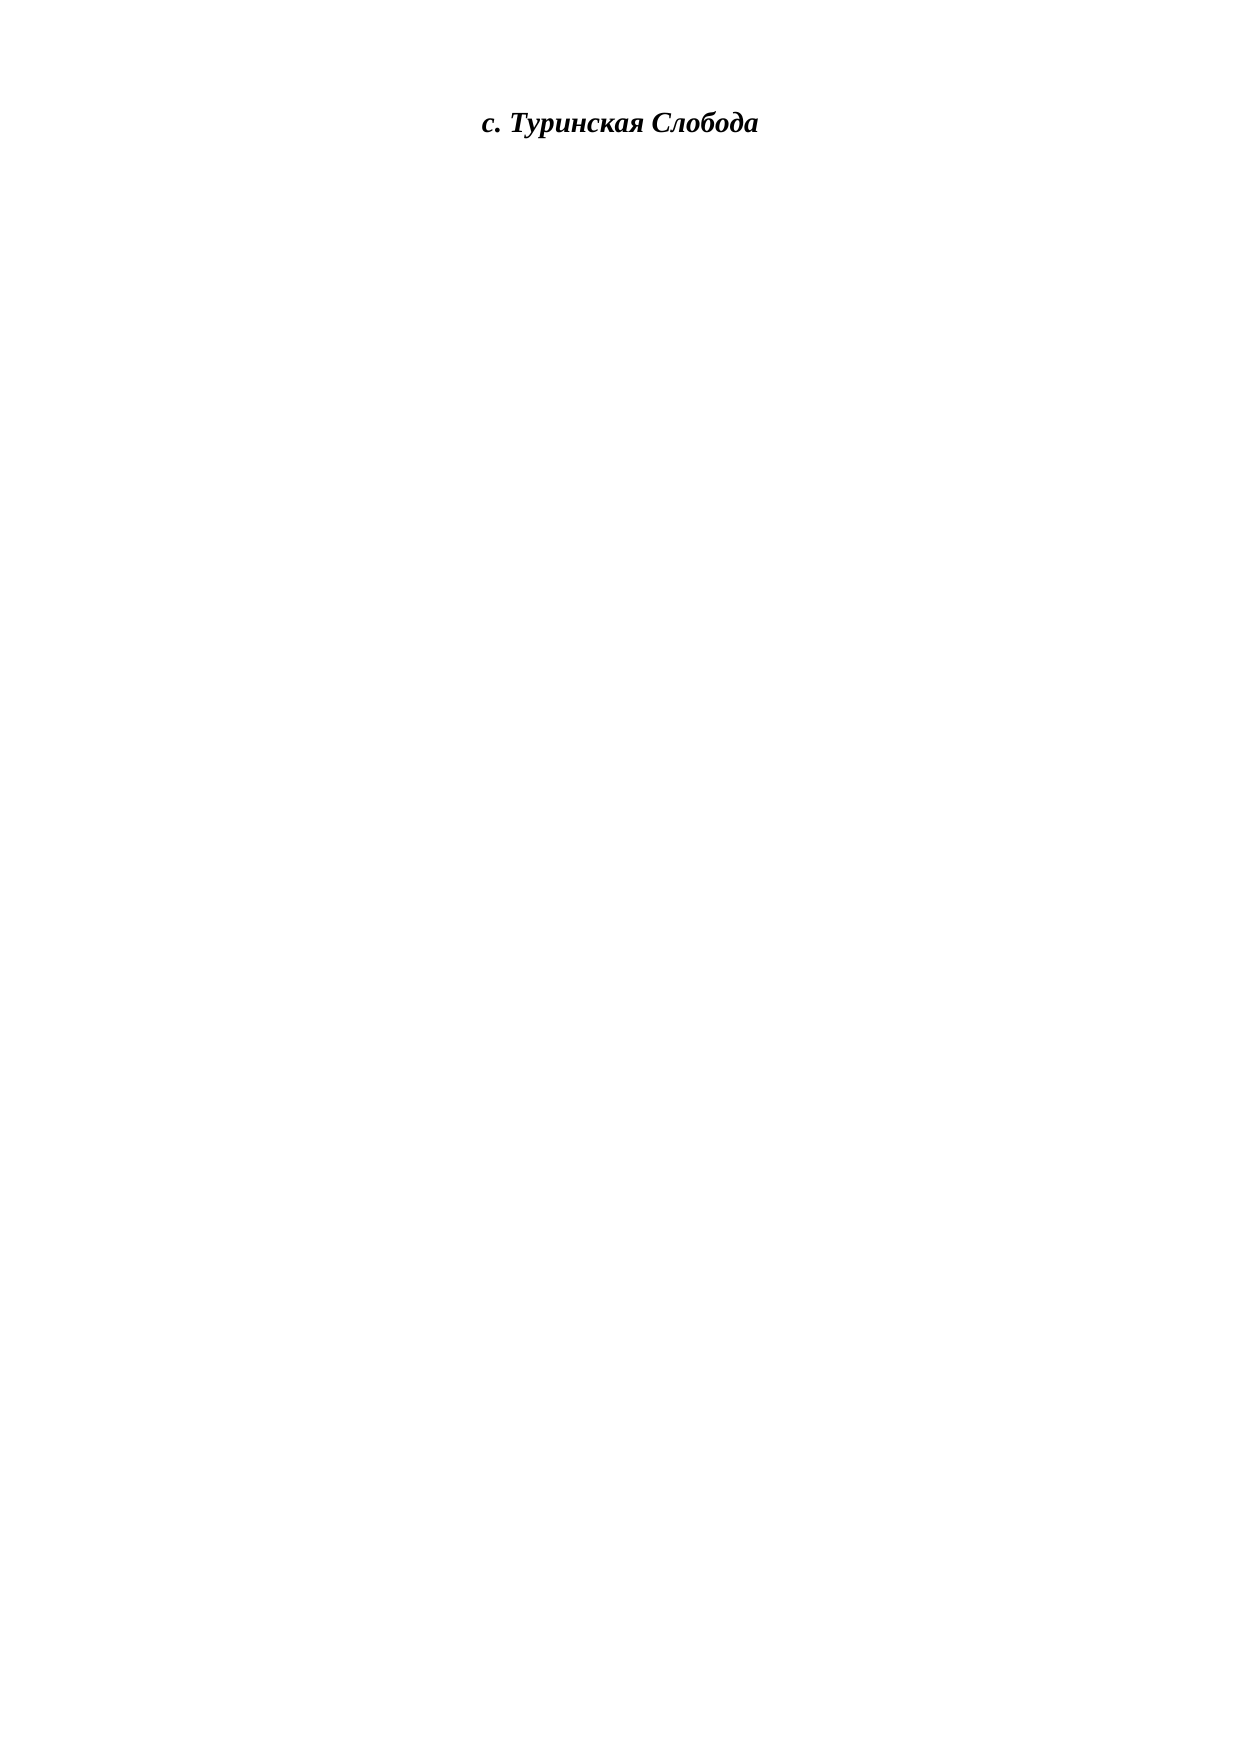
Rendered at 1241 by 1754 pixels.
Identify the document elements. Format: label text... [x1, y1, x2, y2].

text с. Туринская Слобода [89, 105, 1152, 138]
